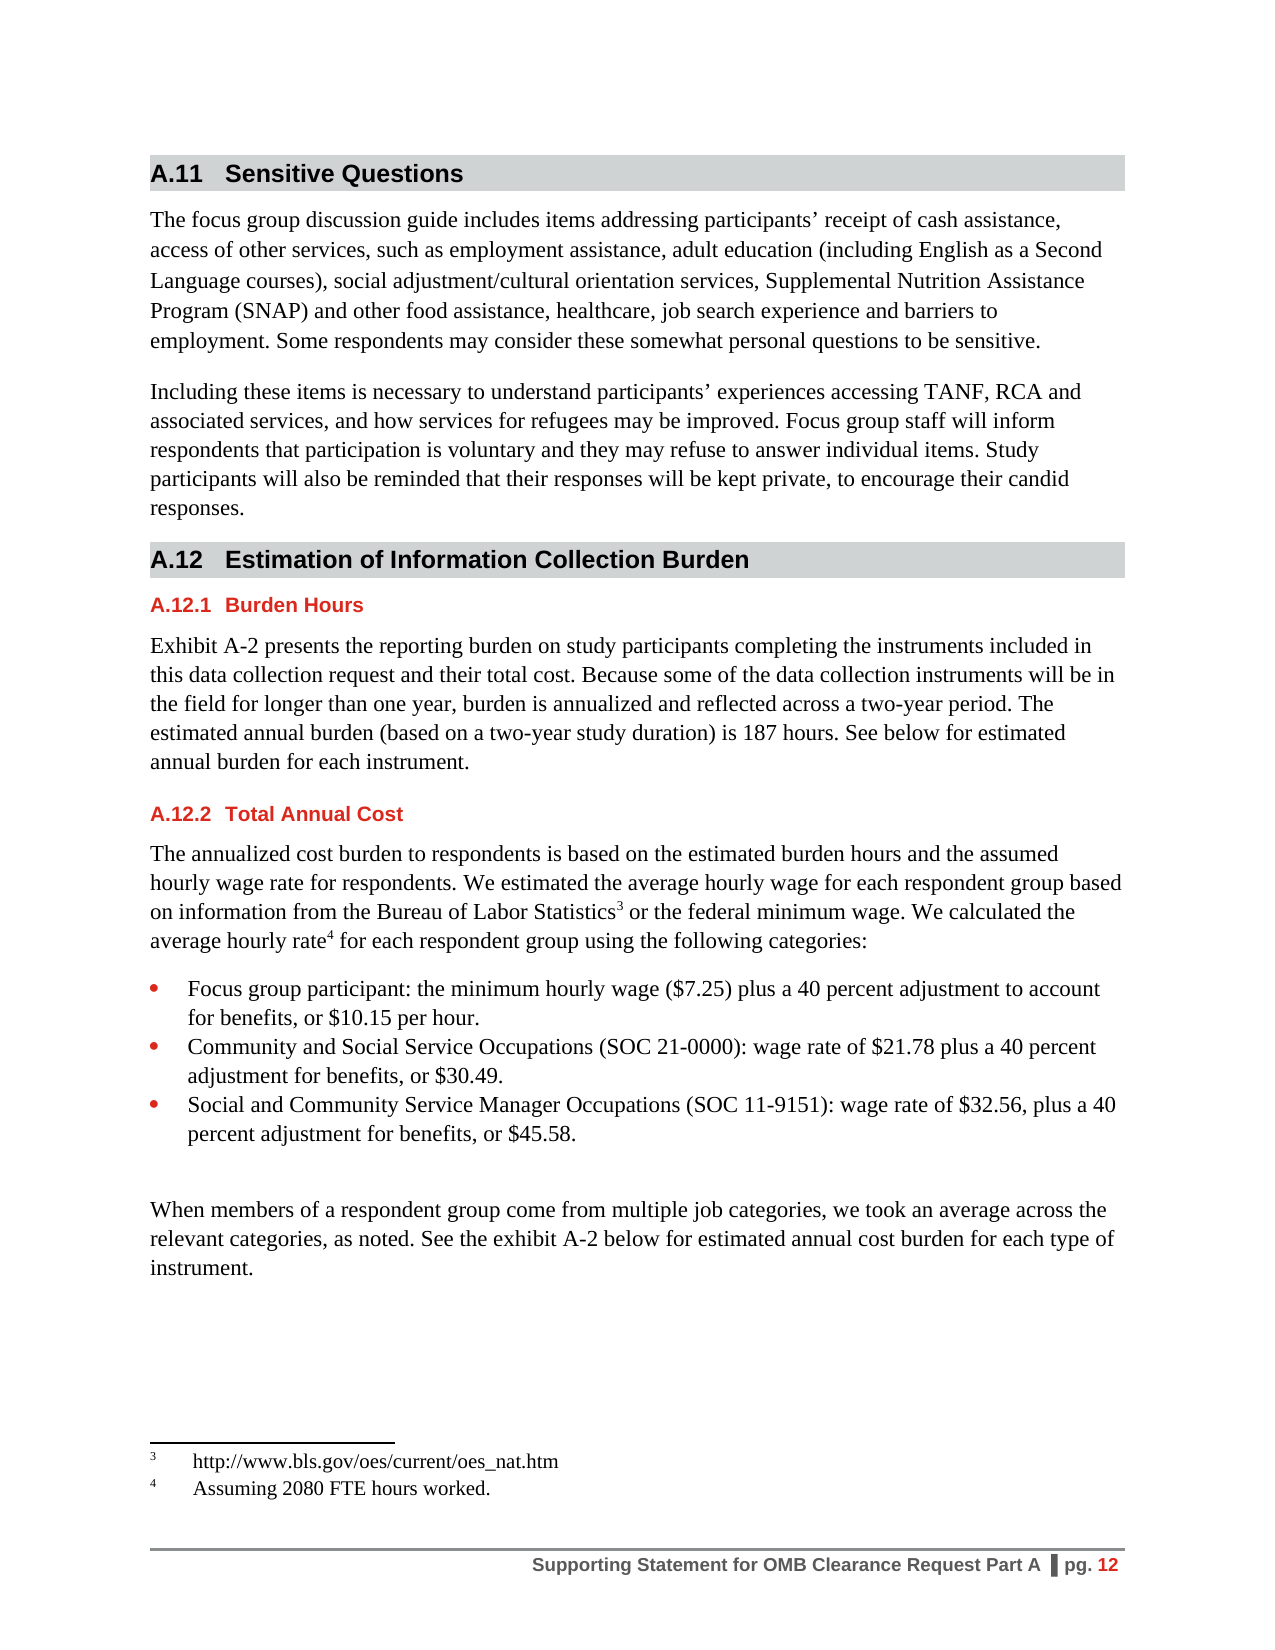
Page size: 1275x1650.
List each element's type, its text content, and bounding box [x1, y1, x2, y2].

subtitle A.12.2 Total Annual Cost [150, 802, 1125, 826]
text Community and Social Service Occupations (SOC 21-0000): wage rate of $21.78 plus a 40 percent adjustment for benefits, or $30.49. [150, 1033, 1125, 1088]
text The annualized cost burden to respondents is based on the estimated burden hours and the assumed hourly wage rate for respondents. We estimated the average hourly wage for each respondent group based on information from the Bureau of Labor Statistics or the federal minimum wage. We calculated the average hourly rate for each respondent group using the following categories: [150, 841, 1125, 954]
text Focus group participant: the minimum hourly wage ($7.25) plus a 40 percent adjustment to account for benefits, or $10.15 per hour. [150, 975, 1125, 1030]
subtitle A.11 Sensitive Questions [150, 157, 1125, 189]
text Social and Community Service Manager Occupations (SOC 11-9151): wage rate of $32.56, plus a 40 percent adjustment for benefits, or $45.58. [150, 1091, 1125, 1146]
subtitle A.12.1 Burden Hours [150, 593, 1125, 617]
text Exhibit A-2 presents the reporting burden on study participants completing the instruments included in this data collection request and their total cost. Because some of the data collection instruments will be in the field for longer than one year, burden is annualized and reflected across a two-year period. The estimated annual burden (based on a two-year study duration) is 187 hours. See below for estimated annual burden for each instrument. [150, 632, 1125, 774]
text When members of a respondent group come from multiple job categories, we took an average across the relevant categories, as noted. See the exhibit A-2 below for estimated annual cost burden for each type of instrument. [150, 1197, 1125, 1281]
text Including these items is necessary to understand participants’ experiences accessing TANF, RCA and associated services, and how services for refugees may be improved. Focus group staff will inform respondents that participation is voluntary and they may refuse to answer individual items. Study participants will also be reminded that their responses will be kept private, to encourage their candid responses. [150, 378, 1125, 520]
subtitle A.12 Estimation of Information Collection Burden [150, 543, 1125, 576]
list The focus group discussion guide includes items addressing participants’ receipt of cash assistance, access of other services, such as employment assistance, adult education (including English as a Second Language courses), social adjustment/cultural orientation services, Supplemental Nutrition Assistance Program (SNAP) and other food assistance, healthcare, job search experience and barriers to employment. Some respondents may consider these somewhat personal questions to be sensitive. [150, 206, 1125, 353]
